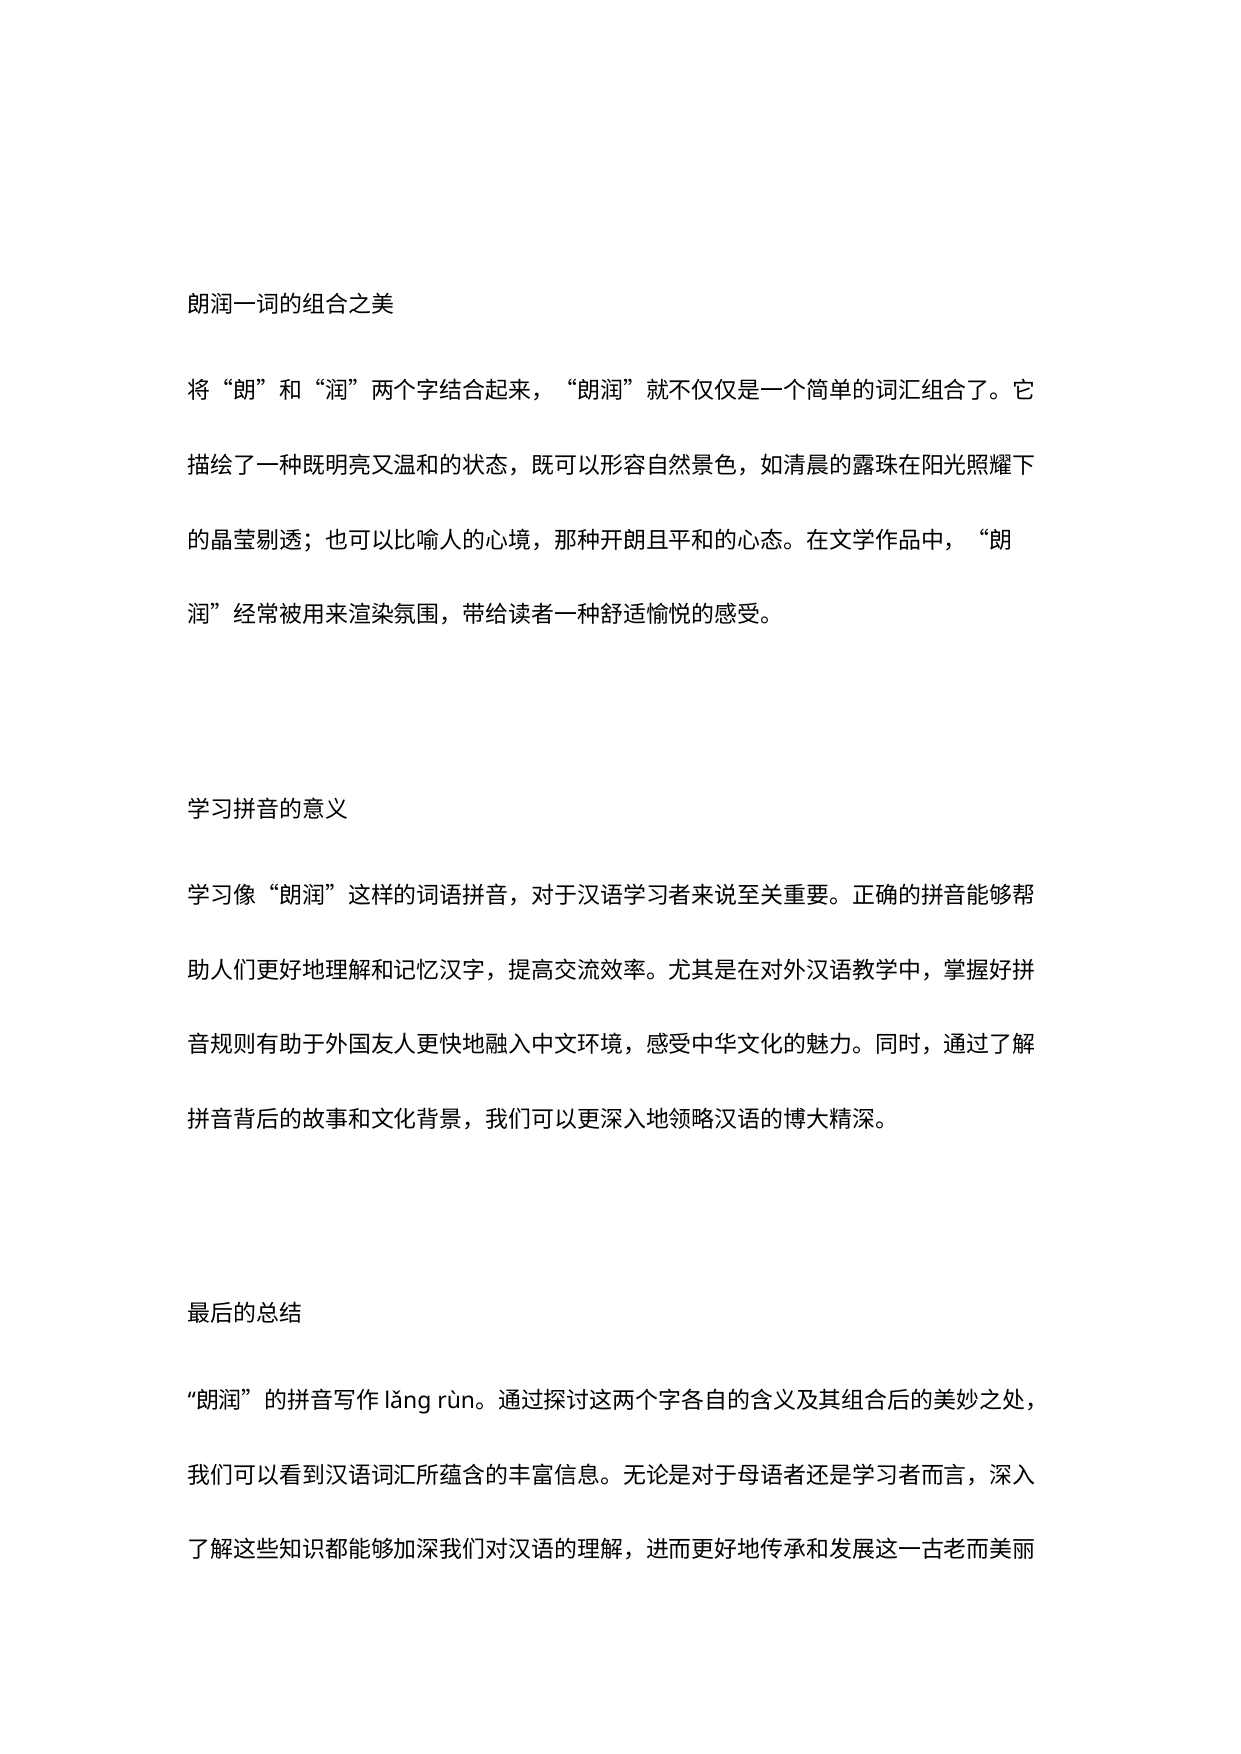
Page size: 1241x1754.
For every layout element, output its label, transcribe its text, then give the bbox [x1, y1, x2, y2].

text 朗润一词的组合之美 [187, 270, 1053, 335]
text 最后的总结 [187, 1279, 1053, 1344]
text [187, 1366, 1053, 1580]
text 学习拼音的意义 [187, 774, 1053, 839]
text 学习像“朗润”这样的词语拼音，对于汉语学习者来说至关重要。正确的拼音能够帮助人们更好地理解和记忆汉字，提高交流效率。尤其是在对外汉语教学中，掌握好拼音规则有助于外国友人更快地融入中文环境，感受中华文化的魅力。同时，通过了解拼音背后的故事和文化背景，我们可以更深入地领略汉语的博大精深。 [187, 861, 1053, 1150]
text 将“朗”和“润”两个字结合起来，“朗润”就不仅仅是一个简单的词汇组合了。它描绘了一种既明亮又温和的状态，既可以形容自然景色，如清晨的露珠在阳光照耀下的晶莹剔透；也可以比喻人的心境，那种开朗且平和的心态。在文学作品中，“朗润”经常被用来渲染氛围，带给读者一种舒适愉悦的感受。 [187, 356, 1053, 645]
